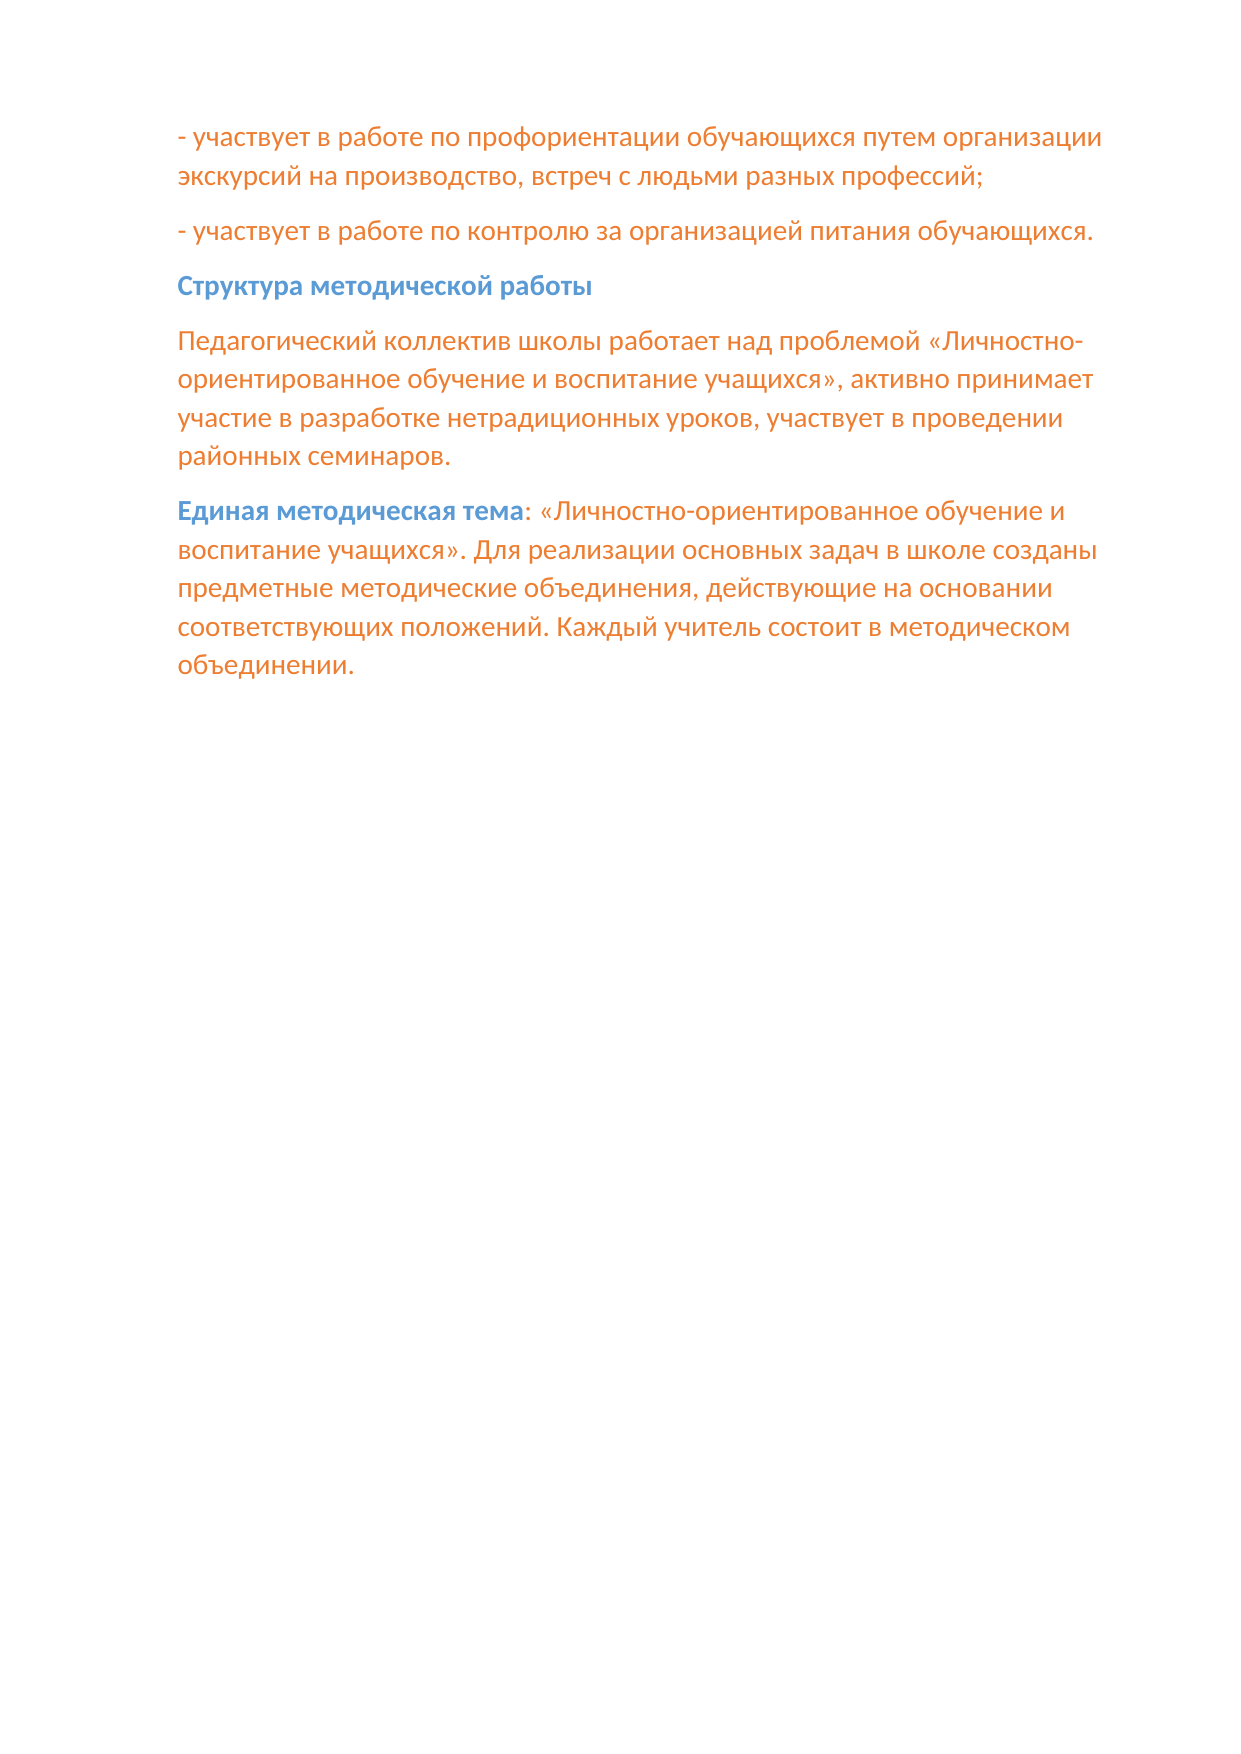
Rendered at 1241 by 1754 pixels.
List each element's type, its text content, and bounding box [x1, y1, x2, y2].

text Педагогический коллектив школы работает над проблемой «Личностно-ориентированное обучение и воспитание учащихся», активно принимает участие в разработке нетрадиционных уроков, участвует в проведении районных семинаров. [177, 322, 1152, 473]
text Единая методическая тема: «Личностно-ориентированное обучение и воспитание учащихся». Для реализации основных задач в школе созданы предметные методические объединения, действующие на основании соответствующих положений. Каждый учитель состоит в методическом объединении. [177, 492, 1152, 682]
text - участвует в работе по контролю за организацией питания обучающихся. [177, 212, 1152, 247]
text Структура методической работы [177, 267, 1152, 302]
text - участвует в работе по профориентации обучающихся путем организации экскурсий на производство, встреч с людьми разных профессий; [177, 118, 1152, 192]
